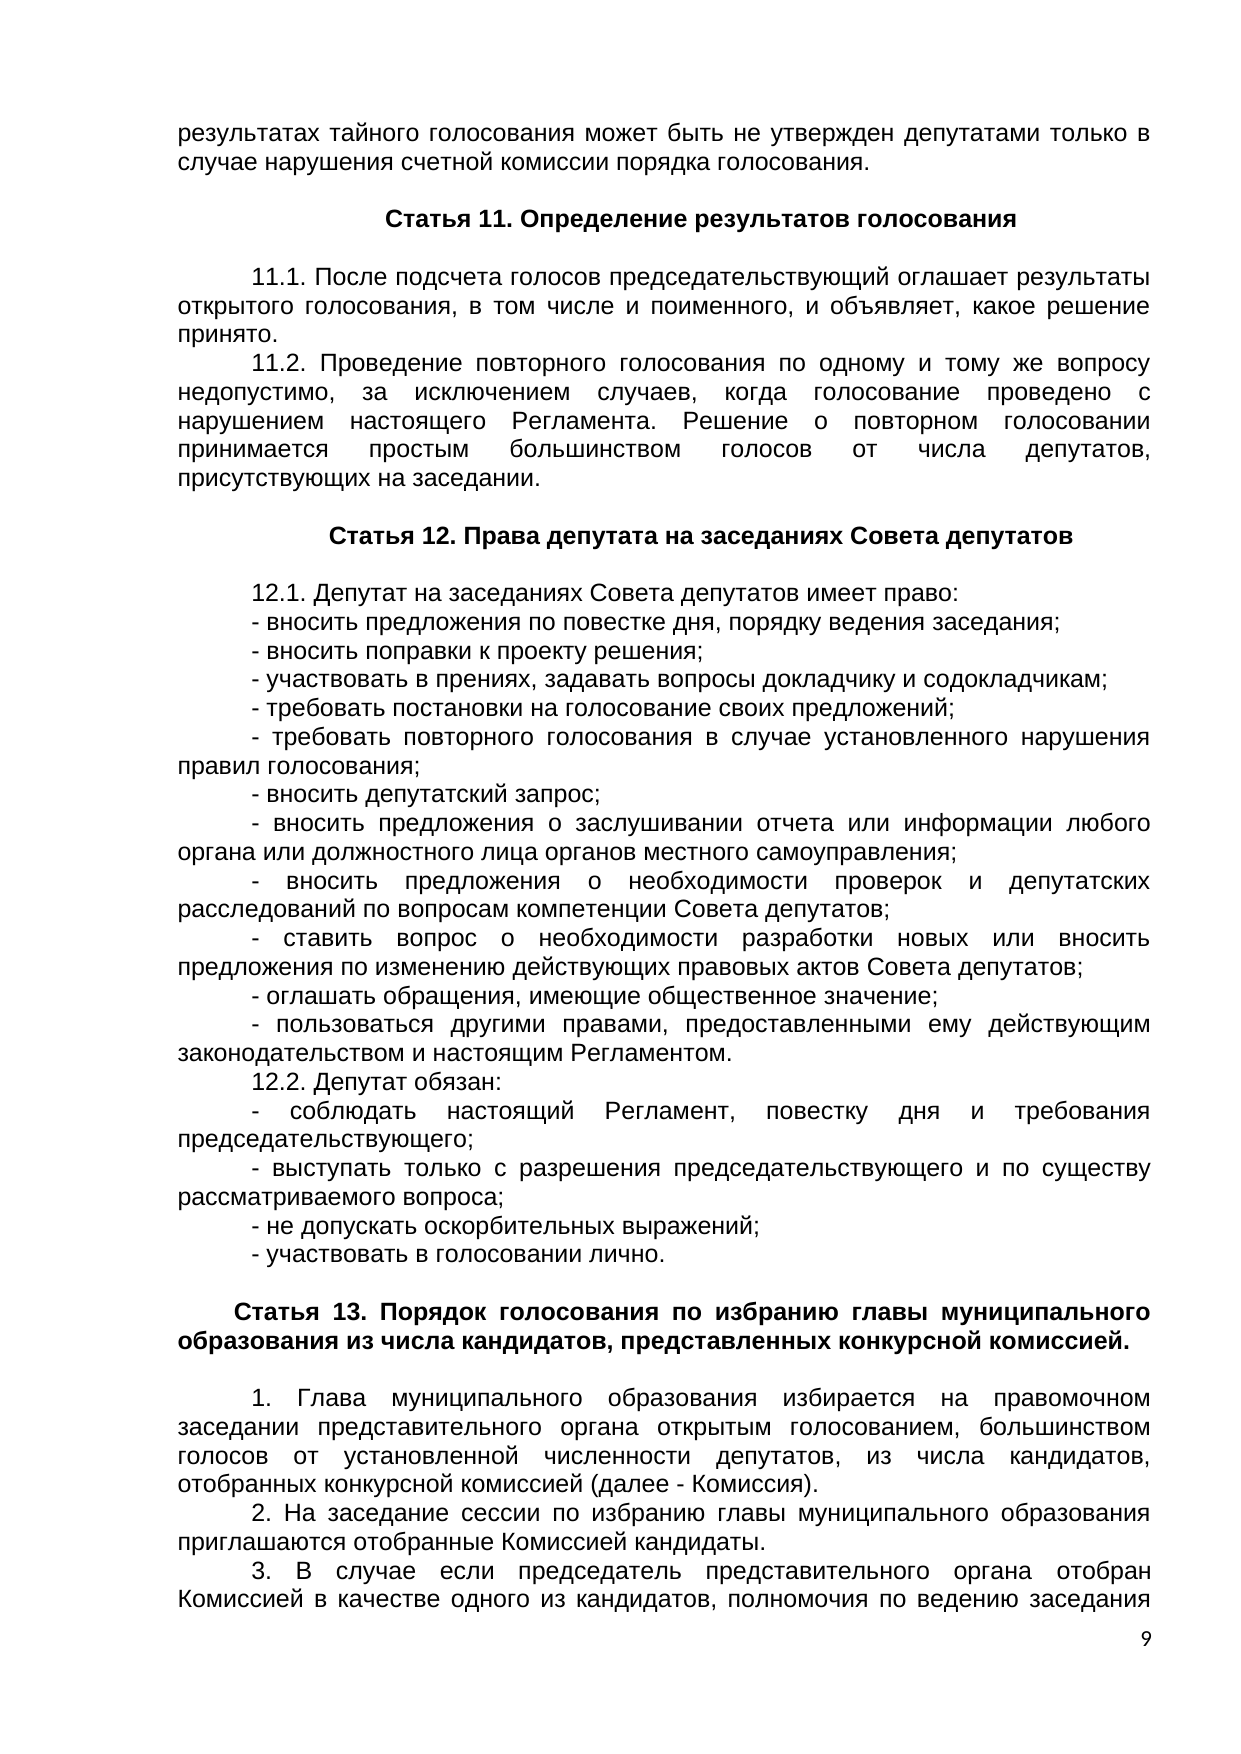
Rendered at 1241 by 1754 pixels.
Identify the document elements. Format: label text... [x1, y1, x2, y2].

text - ставить вопрос о необходимости разработки новых или вносить предложения по изменению действующих правовых актов Совета депутатов; [177, 923, 1152, 981]
text Статья 12. Права депутата на заседаниях Совета депутатов [177, 521, 1152, 549]
text 11.2. Проведение повторного голосования по одному и тому же вопросу недопустимо, за исключением случаев, когда голосование проведено с нарушением настоящего Регламента. Решение о повторном голосовании принимается простым большинством голосов от числа депутатов, присутствующих на заседании. [177, 348, 1152, 492]
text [177, 1556, 1152, 1613]
text - требовать постановки на голосование своих предложений; [177, 693, 1152, 722]
text - вносить предложения по повестке дня, порядку ведения заседания; [177, 607, 1152, 636]
text - вносить предложения о необходимости проверок и депутатских расследований по вопросам компетенции Совета депутатов; [177, 866, 1152, 923]
text - вносить предложения о заслушивании отчета или информации любого органа или должностного лица органов местного самоуправления; [177, 808, 1152, 866]
text - участвовать в голосовании лично. [177, 1239, 1152, 1268]
text - вносить поправки к проекту решения; [177, 636, 1152, 664]
text 12.2. Депутат обязан: [177, 1067, 1152, 1096]
text - выступать только с разрешения председательствующего и по существу рассматриваемого вопроса; [177, 1153, 1152, 1211]
text - участвовать в прениях, задавать вопросы докладчику и содокладчикам; [177, 664, 1152, 693]
text - требовать повторного голосования в случае установленного нарушения правил голосования; [177, 722, 1152, 779]
text - не допускать оскорбительных выражений; [177, 1211, 1152, 1239]
text 2. На заседание сессии по избранию главы муниципального образования приглашаются отобранные Комиссией кандидаты. [177, 1498, 1152, 1556]
text - соблюдать настоящий Регламент, повестку дня и требования председательствующего; [177, 1096, 1152, 1153]
text 12.1. Депутат на заседаниях Совета депутатов имеет право: [177, 578, 1152, 607]
text 11.1. После подсчета голосов председательствующий оглашает результаты открытого голосования, в том числе и поименного, и объявляет, какое решение принято. [177, 262, 1152, 348]
text - оглашать обращения, имеющие общественное значение; [177, 981, 1152, 1009]
text Статья 11. Определение результатов голосования [177, 204, 1152, 233]
text Статья 13. Порядок голосования по избранию главы муниципального образования из числа кандидатов, представленных конкурсной комиссией. [177, 1297, 1152, 1354]
text - пользоваться другими правами, предоставленными ему действующим законодательством и настоящим Регламентом. [177, 1009, 1152, 1067]
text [177, 118, 1152, 176]
text - вносить депутатский запрос; [177, 779, 1152, 808]
text 1. Глава муниципального образования избирается на правомочном заседании представительного органа открытым голосованием, большинством голосов от установленной численности депутатов, из числа кандидатов, отобранных конкурсной комиссией (далее - Комиссия). [177, 1383, 1152, 1498]
